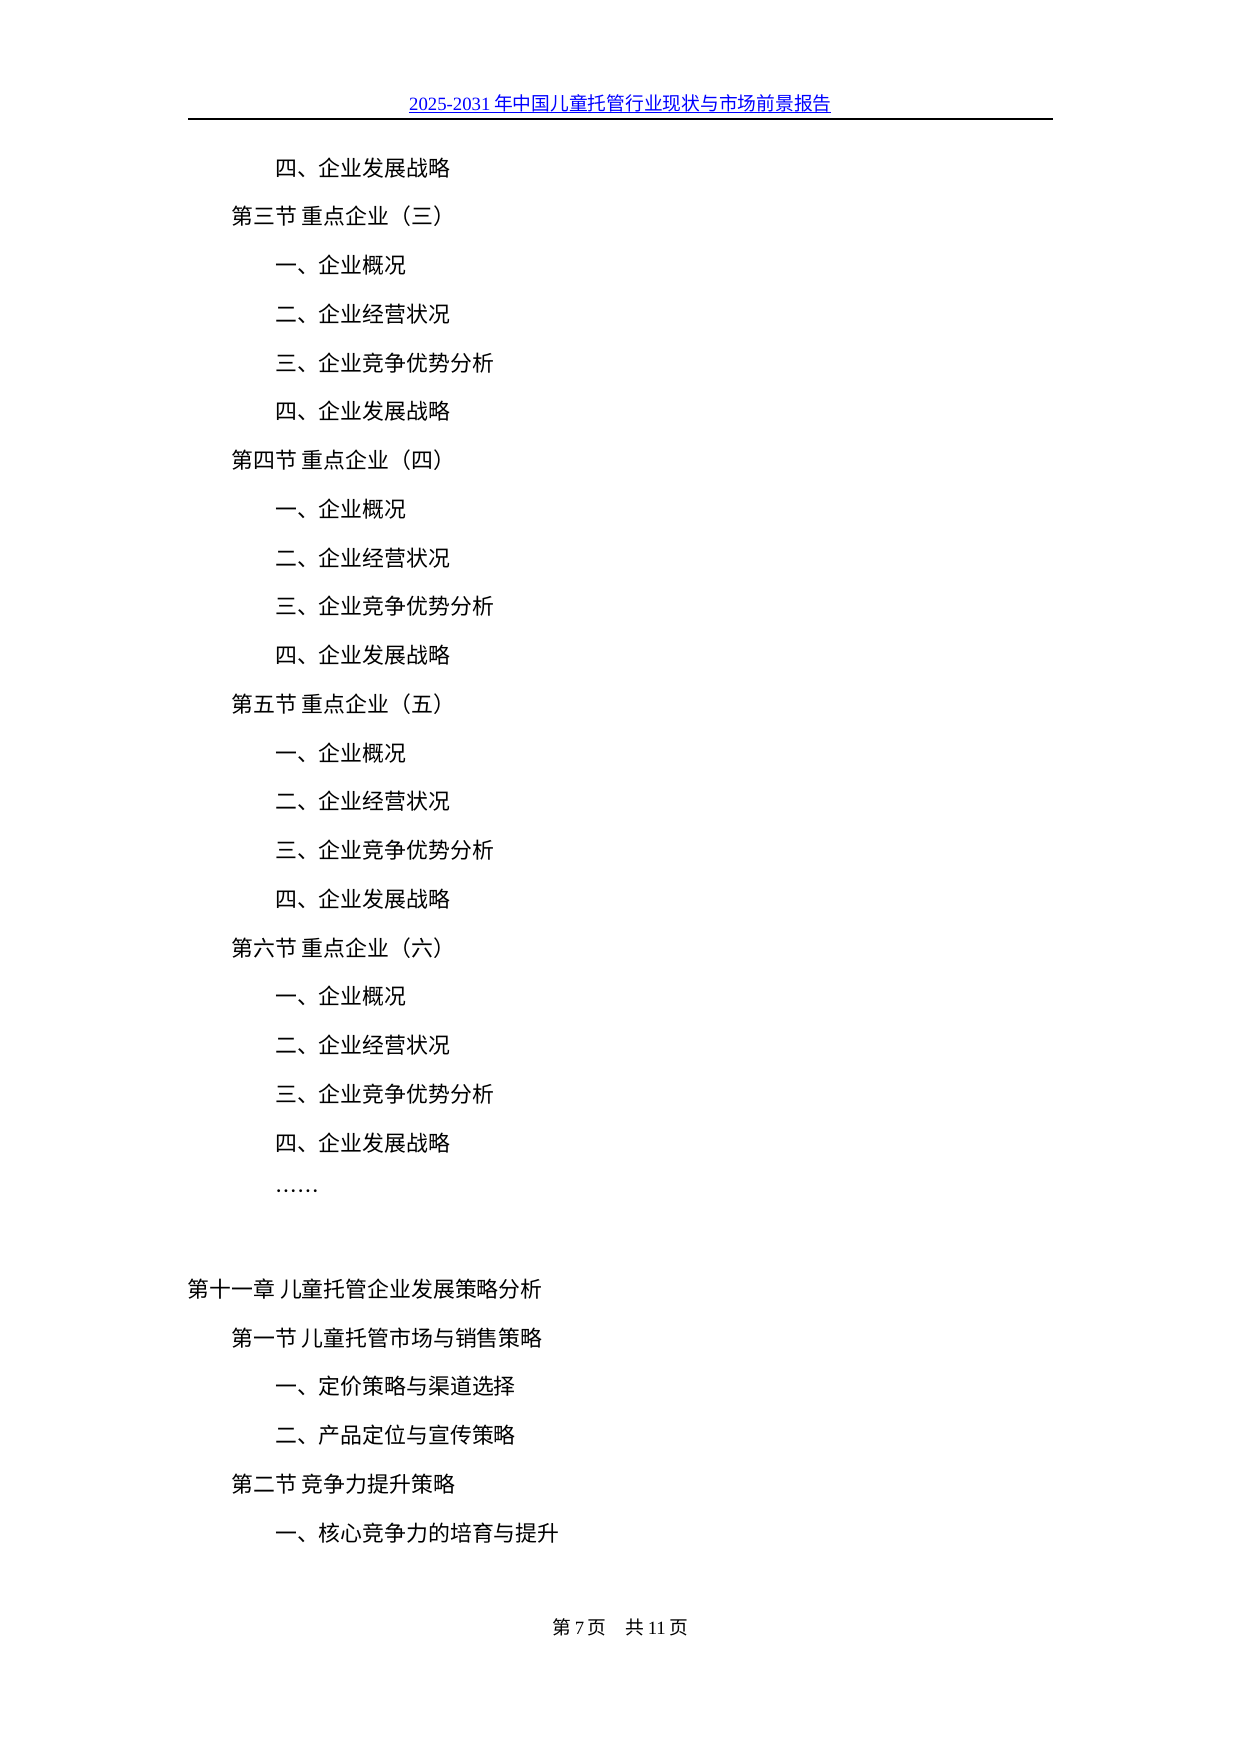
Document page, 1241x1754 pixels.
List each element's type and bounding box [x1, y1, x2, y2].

text [187, 150, 1053, 1548]
